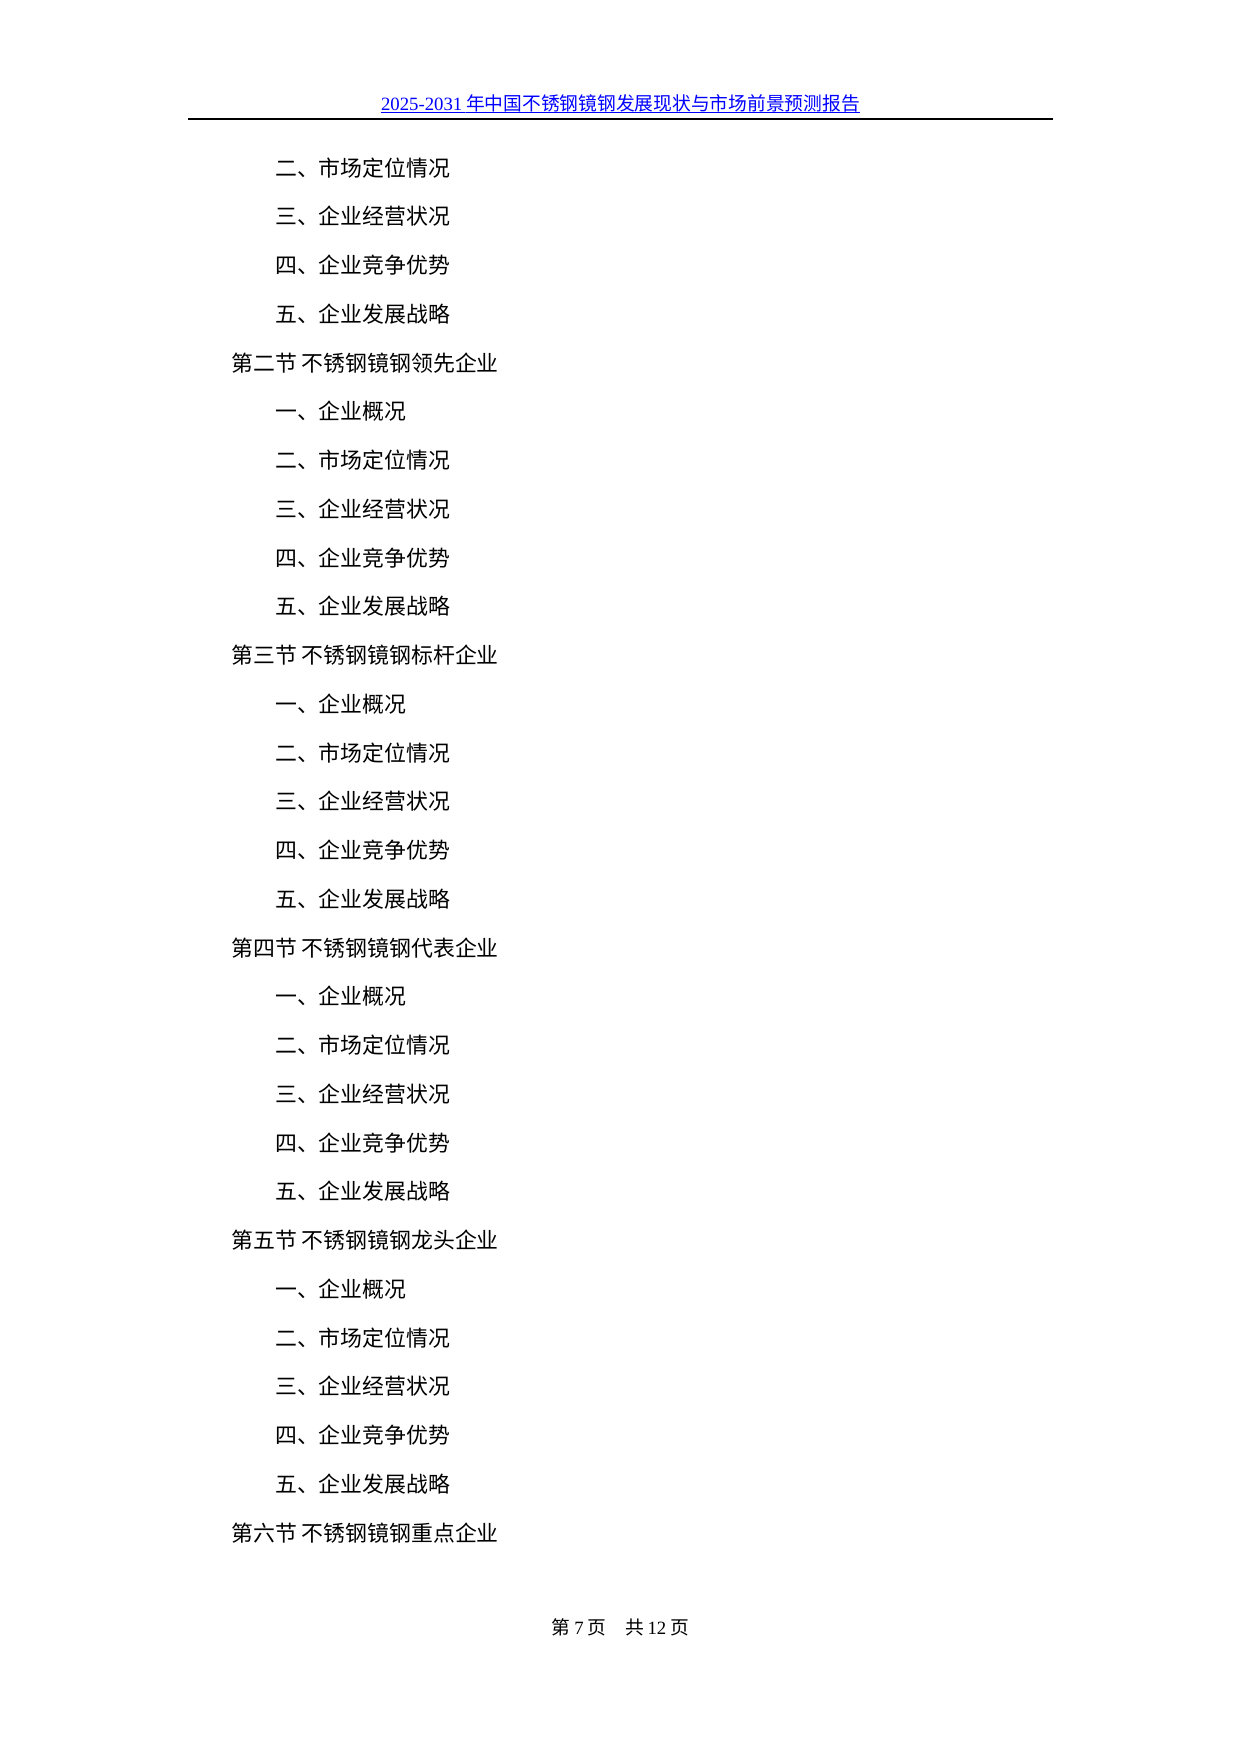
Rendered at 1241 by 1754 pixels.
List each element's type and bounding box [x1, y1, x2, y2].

text [187, 150, 1053, 1548]
